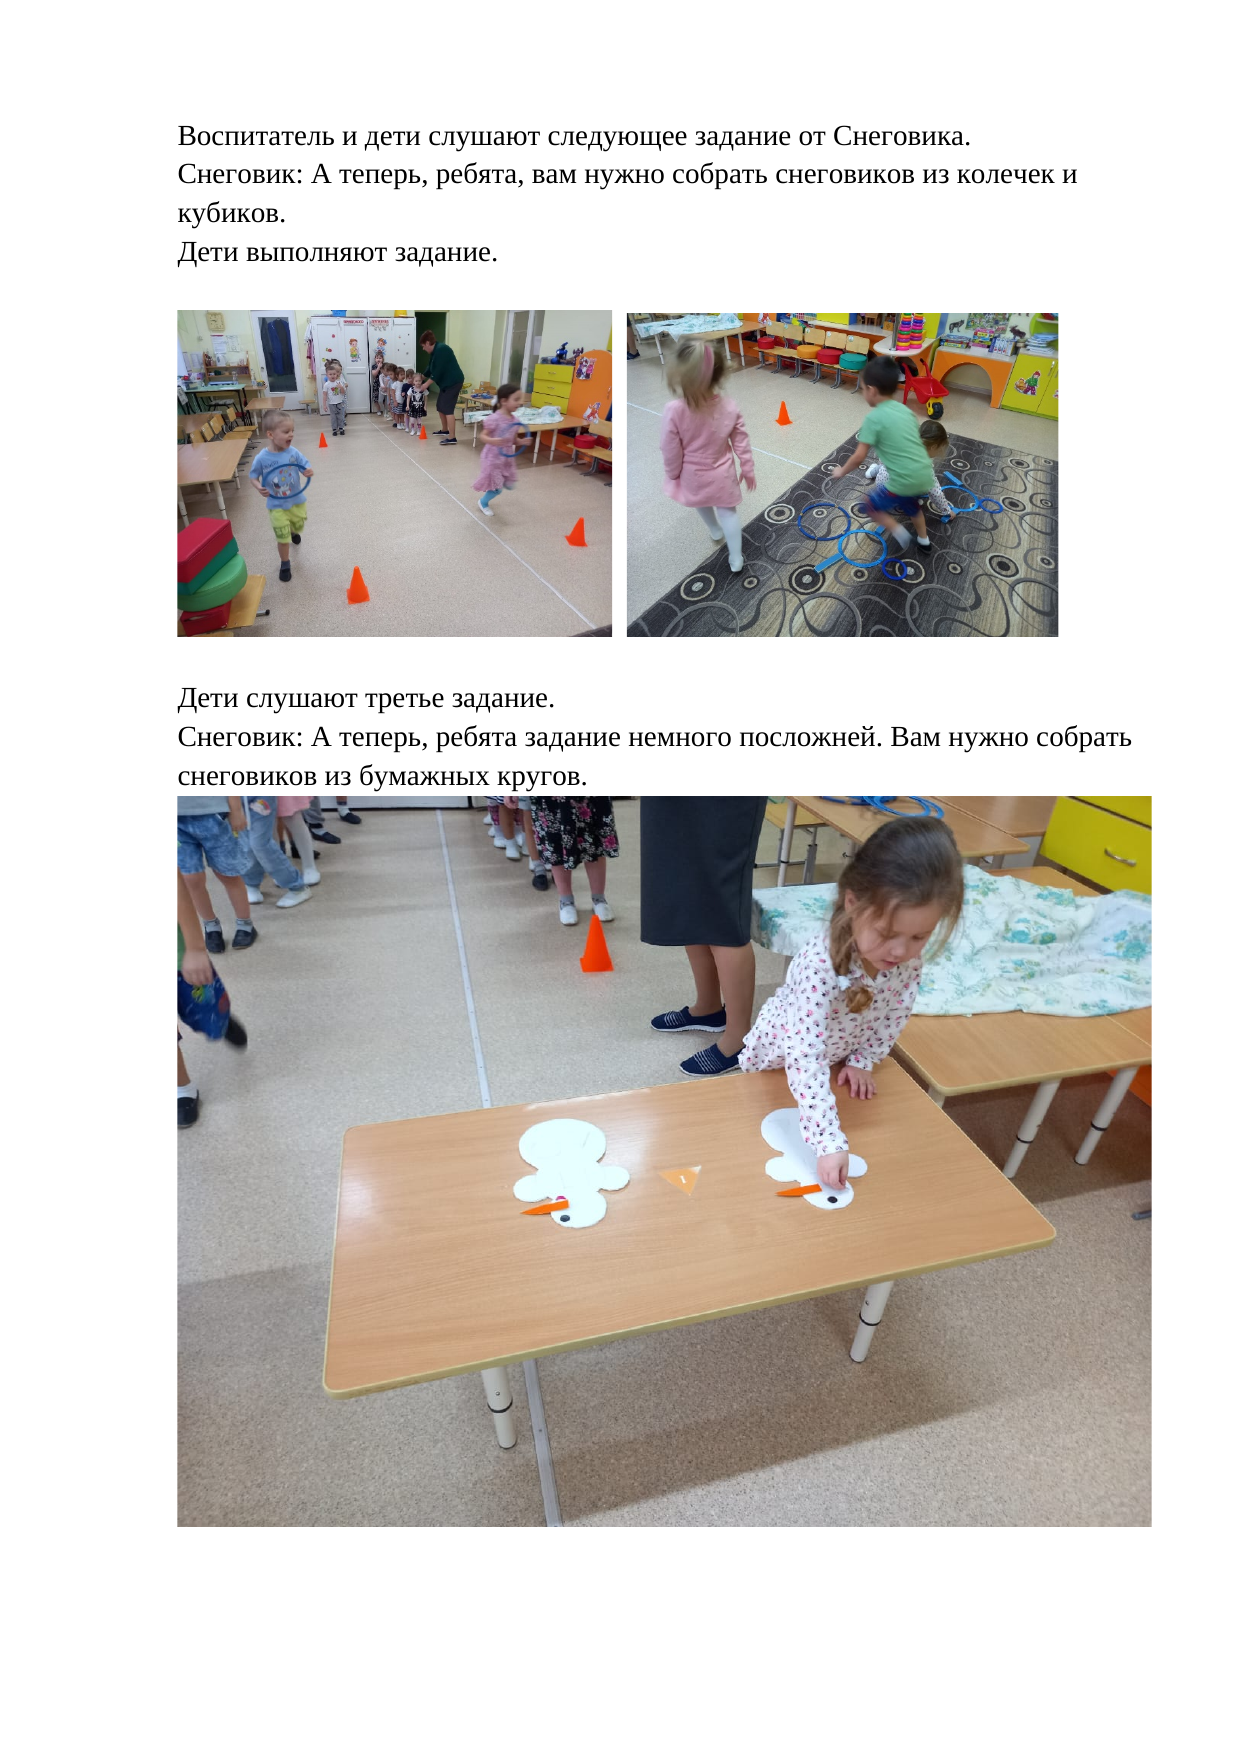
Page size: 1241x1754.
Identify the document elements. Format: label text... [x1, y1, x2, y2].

text Снеговик: А теперь, ребята задание немного посложней. Вам нужно собрать снеговиков из бумажных кругов. [177, 719, 1152, 791]
text Дети выполняют задание. [177, 234, 1152, 267]
text Дети слушают третье задание. [177, 681, 1152, 714]
text Снеговик: А теперь, ребята, вам нужно собрать снеговиков из колечек и кубиков. [177, 157, 1152, 229]
picture [177, 310, 613, 637]
picture [626, 313, 1059, 637]
text Воспитатель и дети слушают следующее задание от Снеговика. [177, 118, 1152, 152]
picture [177, 796, 1152, 1527]
